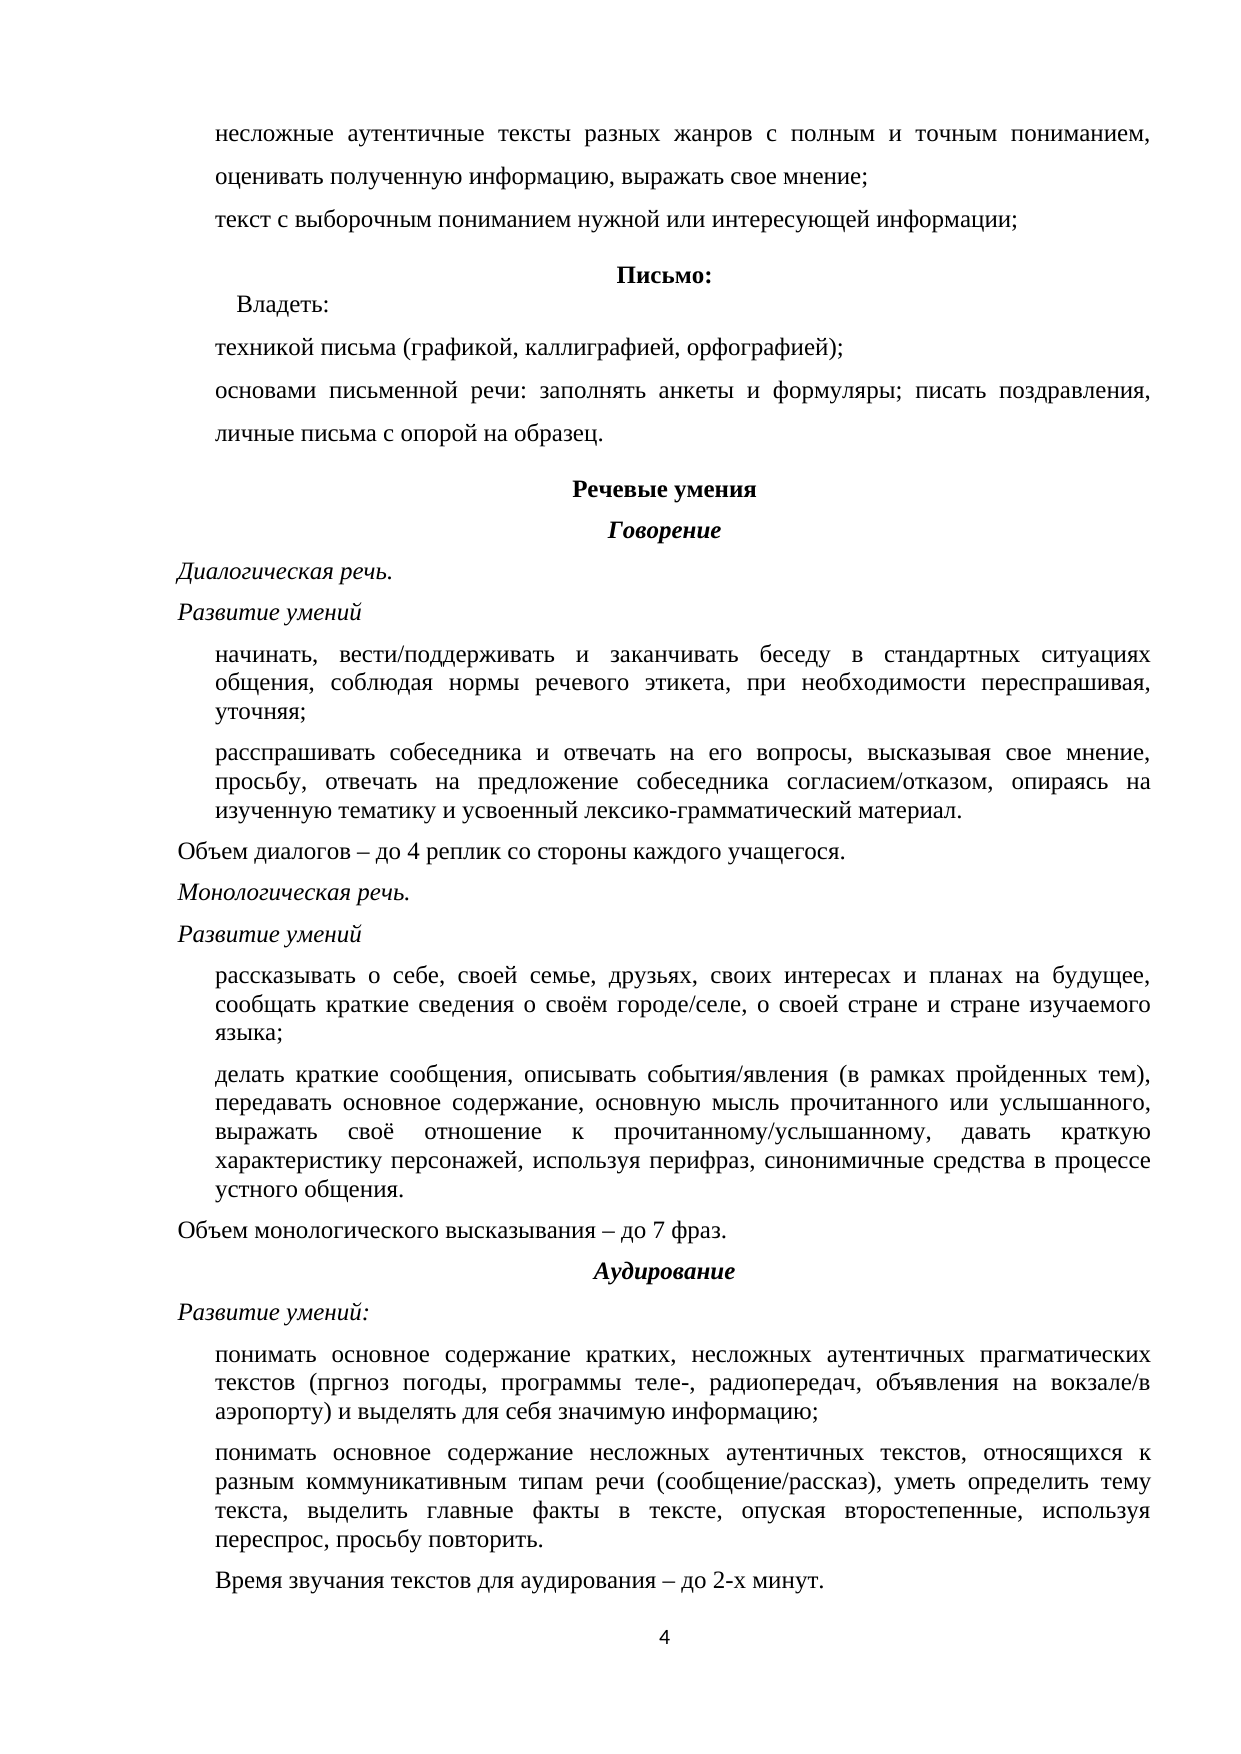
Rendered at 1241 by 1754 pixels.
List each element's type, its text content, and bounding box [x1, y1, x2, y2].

text Аудирование [177, 1256, 1152, 1285]
list понимать основное содержание кратких, несложных аутентичных прагматических текстов (пргноз погоды, программы теле-, радиопередач, объявления на вокзале/в аэропорту) и выделять для себя значимую информацию; [215, 1339, 1152, 1425]
text Говорение [177, 515, 1152, 544]
list рассказывать о себе, своей семье, друзьях, своих интересах и планах на будущее, сообщать краткие сведения о своём городе/селе, о своей стране и стране изучаемого языка; [215, 960, 1152, 1046]
list расспрашивать собеседника и отвечать на его вопросы, высказывая свое мнение, просьбу, отвечать на предложение собеседника согласием/отказом, опираясь на изученную тематику и усвоенный лексико-грамматический материал. [215, 737, 1152, 824]
text Объем монологического высказывания – до 7 фраз. [177, 1215, 1152, 1244]
list начинать, вести/поддерживать и заканчивать беседу в стандартных ситуациях общения, соблюдая нормы речевого этикета, при необходимости переспрашивая, уточняя; [215, 639, 1152, 725]
list текст с выборочным пониманием нужной или интересующей информации; [215, 204, 1152, 233]
list понимать основное содержание несложных аутентичных текстов, относящихся к разным коммуникативным типам речи (сообщение/рассказ), уметь определить тему текста, выделить главные факты в тексте, опуская второстепенные, используя переспрос, просьбу повторить. [215, 1437, 1152, 1552]
text Речевые умения [177, 474, 1152, 502]
text Владеть: [236, 289, 1152, 317]
text Время звучания текстов для аудирования – до 2-х минут. [215, 1565, 1152, 1594]
text Письмо: [177, 260, 1152, 289]
list несложные аутентичные тексты разных жанров с полным и точным пониманием, оценивать полученную информацию, выражать свое мнение; [215, 118, 1152, 190]
text Монологическая речь. [177, 877, 1152, 906]
list делать краткие сообщения, описывать события/явления (в рамках пройденных тем), передавать основное содержание, основную мысль прочитанного или услышанного, выражать своё отношение к прочитанному/услышанному, давать краткую характеристику персонажей, используя перифраз, синонимичные средства в процессе устного общения. [215, 1059, 1152, 1202]
text Диалогическая речь. [177, 556, 1152, 585]
text Развитие умений [177, 919, 1152, 947]
text Объем диалогов – до 4 реплик со стороны каждого учащегося. [177, 836, 1152, 865]
list техникой письма (графикой, каллиграфией, орфографией); [215, 332, 1152, 361]
text Развитие умений: [177, 1297, 1152, 1326]
text Развитие умений [177, 597, 1152, 626]
list основами письменной речи: заполнять анкеты и формуляры; писать поздравления, личные письма с опорой на образец. [215, 375, 1152, 447]
